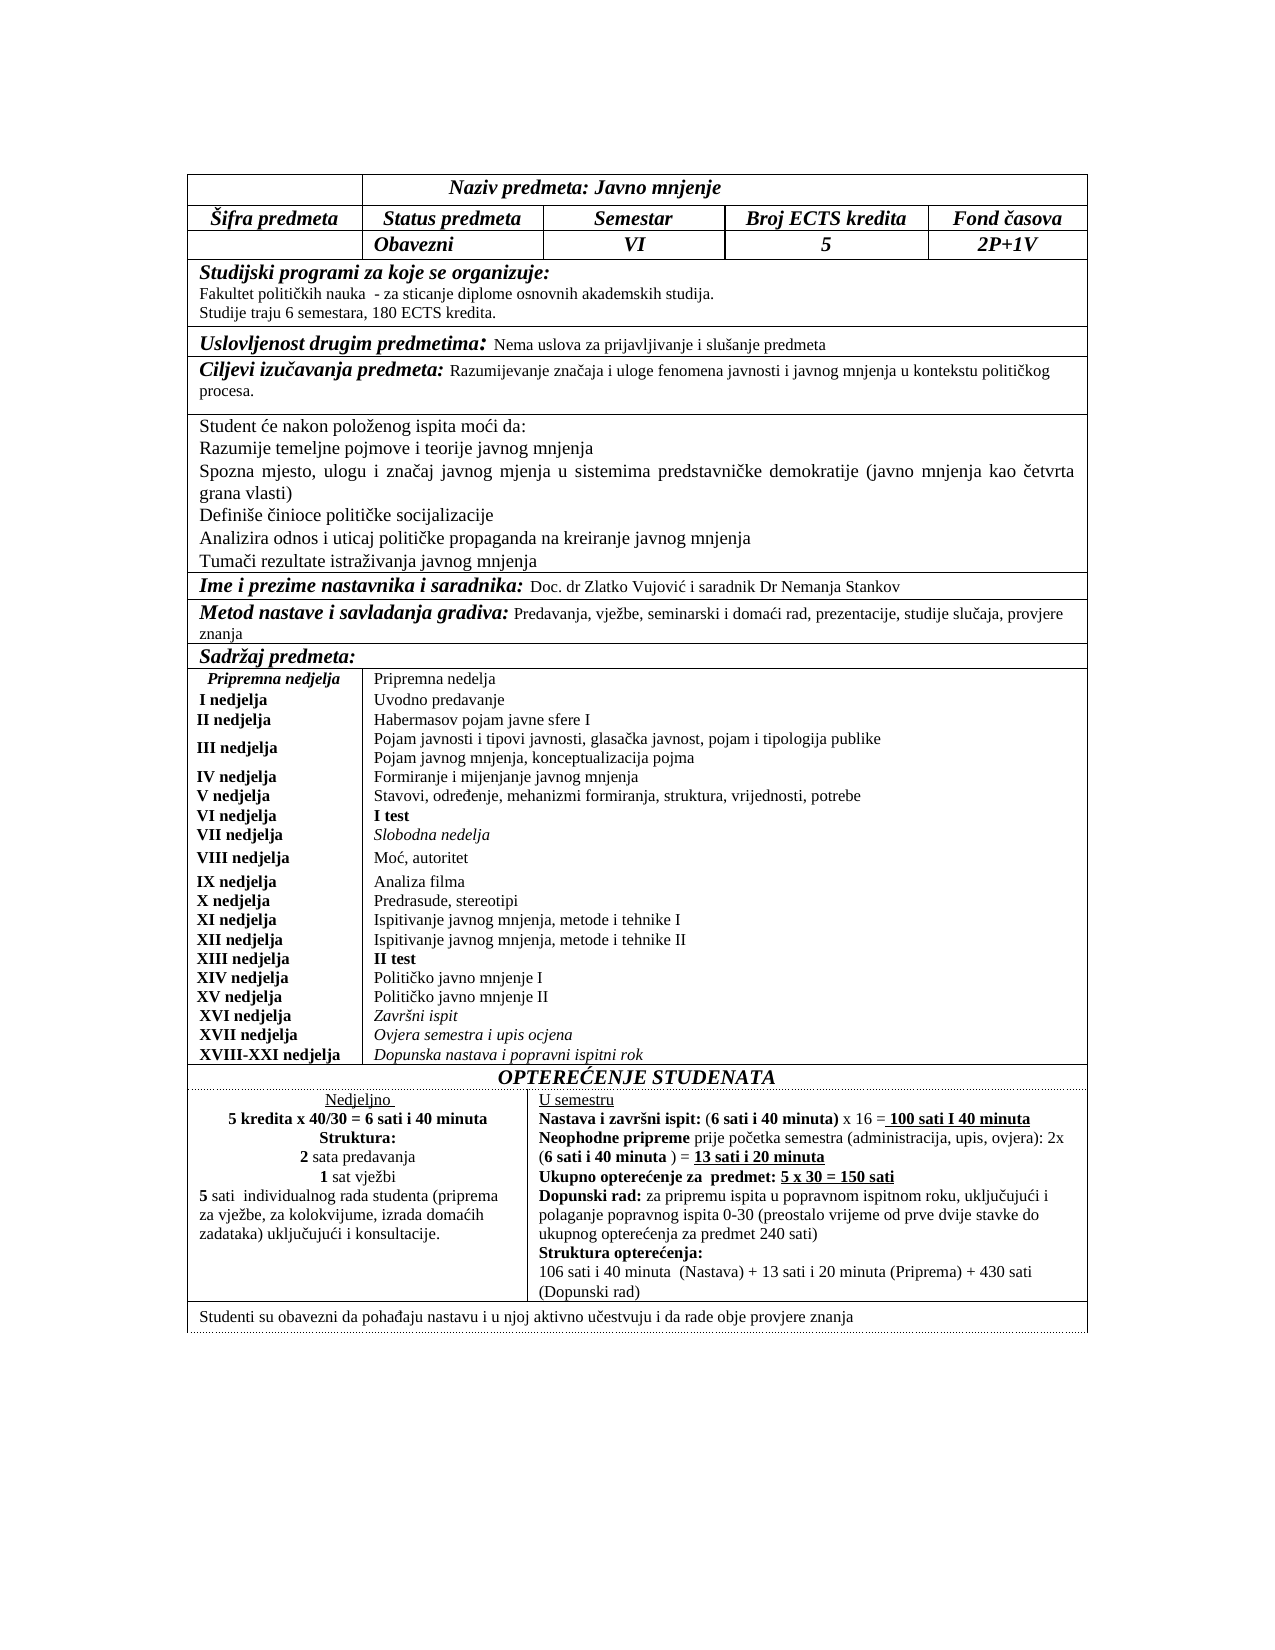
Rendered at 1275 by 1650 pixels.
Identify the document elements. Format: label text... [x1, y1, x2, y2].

table_cell VI [544, 231, 724, 258]
table_cell Političko javno mnjenje II [363, 987, 1087, 1006]
table_cell XV nedjelja [188, 987, 362, 1006]
table_cell Ispitivanje javnog mnjenja, metode i tehnike II [363, 929, 1087, 948]
table_cell Ispitivanje javnog mnjenja, metode i tehnike I [363, 910, 1087, 929]
table_header Naziv predmeta: Javno mnjenje [363, 175, 1087, 205]
table_cell Dopunska nastava i popravni ispitni rok [363, 1044, 1087, 1063]
table_cell Analiza filma [363, 872, 1087, 891]
table_cell Metod nastave i savladanja gradiva: Predavanja, vježbe, seminarski i domaći rad, prezentacije, studije slučaja, provjere znanja [188, 600, 1087, 643]
table_cell Ovjera semestra i upis ocjena [363, 1025, 1087, 1044]
table_cell Stavovi, određenje, mehanizmi formiranja, struktura, vrijednosti, potrebe [363, 786, 1087, 805]
table_cell OPTEREĆENJE STUDENATA [188, 1065, 1087, 1089]
table_cell Studijski programi za koje se organizuje: Fakultet političkih nauka - za sticanje diplome osnovnih akademskih studija. Studije traju 6 semestara, 180 ECTS kredita. [188, 260, 1087, 326]
table_cell IV nedjelja [188, 767, 362, 786]
table_cell IX nedjelja [188, 872, 362, 891]
table_cell XII nedjelja [188, 929, 362, 948]
table_cell Fond časova [929, 206, 1087, 230]
table_cell 5 [726, 231, 928, 258]
table_header [188, 175, 362, 205]
table_cell Status predmeta [363, 206, 543, 230]
table_cell Semestar [544, 206, 724, 230]
table_cell Broj ECTS kredita [726, 206, 928, 230]
table_cell [188, 231, 362, 258]
table_cell U semestru Nastava i završni ispit: (6 sati i 40 minuta) x 16 = 100 sati I 40 minuta Neophodne pripreme prije početka semestra (administracija, upis, ovjera): 2x (6 sati i 40 minuta ) = 13 sati i 20 minuta Ukupno opterećenje za predmet: 5 x 30 = 150 sati Dopunski rad: za pripremu ispita u popravnom ispitnom roku, uključujući i polaganje popravnog ispita 0-30 (preostalo vrijeme od prve dvije stavke do ukupnog opterećenja za predmet 240 sati) Struktura opterećenja: 106 sati i 40 minuta (Nastava) + 13 sati i 20 minuta (Priprema) + 430 sati (Dopunski rad) [528, 1089, 1087, 1301]
table_cell Šifra predmeta [188, 206, 362, 230]
table_cell Student će nakon položenog ispita moći da: Razumije temeljne pojmove i teorije javnog mnjenja Spozna mjesto, ulogu i značaj javnog mjenja u sistemima predstavničke demokratije (javno mnjenja kao četvrta grana vlasti) Definiše činioce političke socijalizacije Analizira odnos i uticaj političke propaganda na kreiranje javnog mnjenja Tumači rezultate istraživanja javnog mnjenja [188, 415, 1087, 572]
table_cell II test [363, 949, 1087, 968]
table_cell Habermasov pojam javne sfere I [363, 710, 1087, 729]
table_cell Završni ispit [363, 1006, 1087, 1025]
table_cell VIII nedjelja [188, 844, 362, 872]
table_cell I nedjelja [188, 688, 362, 709]
table_cell X nedjelja [188, 891, 362, 910]
table_cell Uslovljenost drugim predmetima: Nema uslova za prijavljivanje i slušanje predmeta [188, 327, 1087, 356]
table_cell XIV nedjelja [188, 968, 362, 987]
table_cell XIII nedjelja [188, 949, 362, 968]
table_cell II nedjelja [188, 710, 362, 729]
table_cell Studenti su obavezni da pohađaju nastavu i u njoj aktivno učestvuju i da rade obje provjere znanja [188, 1302, 1087, 1332]
table_cell Pripremna nedelja [363, 669, 1087, 688]
table_cell Pripremna nedjelja [188, 669, 362, 688]
table_cell Ime i prezime nastavnika i saradnika: Doc. dr Zlatko Vujović i saradnik Dr Nemanja Stankov [188, 573, 1087, 599]
table_cell Formiranje i mijenjanje javnog mnjenja [363, 767, 1087, 786]
table_cell Predrasude, stereotipi [363, 891, 1087, 910]
table_cell VI nedjelja [188, 805, 362, 824]
table_cell Nedjeljno 5 kredita x 40/30 = 6 sati i 40 minuta Struktura: 2 sata predavanja 1 sat vježbi 5 sati individualnog rada studenta (priprema za vježbe, za kolokvijume, izrada domaćih zadataka) uključujući i konsultacije. [188, 1089, 527, 1301]
table_cell Ciljevi izučavanja predmeta: Razumijevanje značaja i uloge fenomena javnosti i javnog mnjenja u kontekstu političkog procesa. [188, 357, 1087, 413]
table_cell I test [363, 805, 1087, 824]
table_cell Obavezni [363, 231, 543, 258]
table_cell XVI nedjelja [188, 1006, 362, 1025]
table_cell XVII nedjelja [188, 1025, 362, 1044]
table_cell 2P+1V [929, 231, 1087, 258]
table_cell Političko javno mnjenje I [363, 968, 1087, 987]
table_cell Sadržaj predmeta: [188, 644, 1087, 668]
table_cell Slobodna nedelja [363, 825, 1087, 844]
table_cell Uvodno predavanje [363, 688, 1087, 709]
table_cell XVIII-XXI nedjelja [188, 1044, 362, 1063]
table_cell III nedjelja [188, 729, 362, 767]
table_cell VII nedjelja [188, 825, 362, 844]
table_cell Moć, autoritet [363, 844, 1087, 872]
table_cell XI nedjelja [188, 910, 362, 929]
table_cell V nedjelja [188, 786, 362, 805]
table_cell Pojam javnosti i tipovi javnosti, glasačka javnost, pojam i tipologija publike Pojam javnog mnjenja, konceptualizacija pojma [363, 729, 1087, 767]
